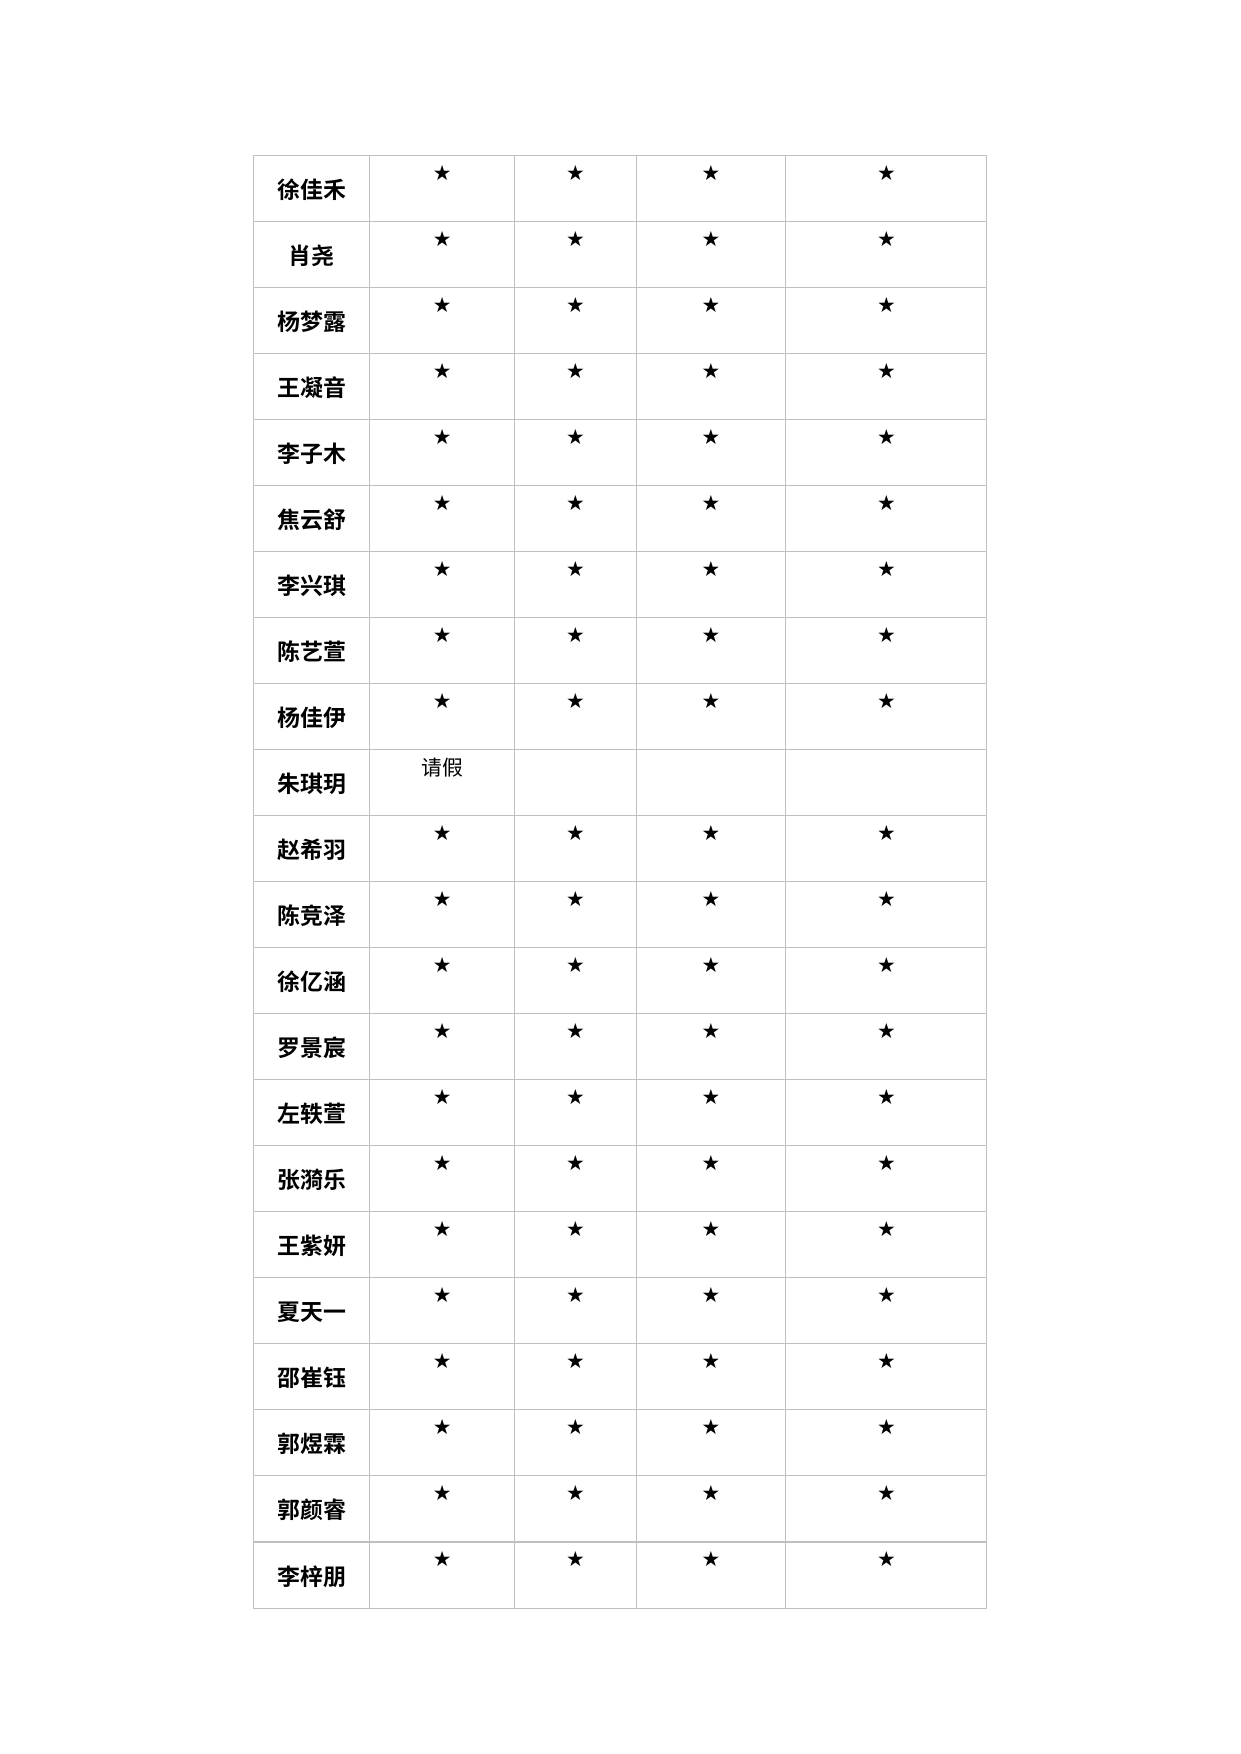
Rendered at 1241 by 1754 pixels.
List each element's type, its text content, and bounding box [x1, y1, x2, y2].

table_cell [515, 750, 636, 815]
table_cell ★ [786, 486, 986, 551]
table_cell 徐佳禾 [254, 156, 369, 221]
table_cell ★ [786, 1543, 986, 1607]
table_cell ★ [515, 882, 636, 947]
table_cell ★ [370, 1344, 514, 1409]
table_cell ★ [370, 222, 514, 287]
table_cell ★ [370, 684, 514, 749]
table_cell ★ [786, 552, 986, 617]
table_cell 请假 [370, 750, 514, 815]
table_cell ★ [637, 1278, 785, 1343]
table_cell ★ [637, 684, 785, 749]
table_cell ★ [370, 552, 514, 617]
table_cell 李梓朋 [254, 1543, 369, 1607]
table_cell ★ [515, 1014, 636, 1079]
table_cell ★ [370, 816, 514, 881]
table_cell ★ [515, 552, 636, 617]
table_cell ★ [786, 222, 986, 287]
table_cell ★ [637, 486, 785, 551]
table_cell ★ [515, 420, 636, 485]
table_cell 夏天一 [254, 1278, 369, 1343]
table_cell ★ [637, 420, 785, 485]
table_cell ★ [370, 1146, 514, 1211]
table_cell ★ [370, 288, 514, 353]
table_cell ★ [637, 1146, 785, 1211]
table_cell ★ [515, 156, 636, 221]
table_cell ★ [515, 1344, 636, 1409]
table_cell 郭煜霖 [254, 1410, 369, 1475]
table_cell ★ [370, 1014, 514, 1079]
table_cell ★ [786, 1278, 986, 1343]
table_cell ★ [370, 1410, 514, 1475]
table_cell ★ [515, 1212, 636, 1277]
table_cell 杨佳伊 [254, 684, 369, 749]
table_cell 罗景宸 [254, 1014, 369, 1079]
table_cell 李兴琪 [254, 552, 369, 617]
table_cell ★ [370, 618, 514, 683]
table_cell 王凝音 [254, 354, 369, 419]
table_cell 邵崔钰 [254, 1344, 369, 1409]
table_cell ★ [515, 1543, 636, 1607]
table_cell 左轶萱 [254, 1080, 369, 1145]
table_cell ★ [637, 882, 785, 947]
table_cell ★ [637, 618, 785, 683]
table_cell ★ [786, 1344, 986, 1409]
table_cell ★ [637, 552, 785, 617]
table_cell ★ [786, 1014, 986, 1079]
table_cell 陈艺萱 [254, 618, 369, 683]
table_cell ★ [637, 1014, 785, 1079]
table_cell ★ [515, 816, 636, 881]
table_cell ★ [637, 222, 785, 287]
table_cell ★ [637, 1080, 785, 1145]
table_cell ★ [786, 816, 986, 881]
table_cell 赵希羽 [254, 816, 369, 881]
table_cell 杨梦露 [254, 288, 369, 353]
table_cell [786, 750, 986, 815]
table_cell ★ [786, 354, 986, 419]
table_cell ★ [786, 618, 986, 683]
table_cell ★ [370, 1543, 514, 1607]
table_cell ★ [786, 882, 986, 947]
table_cell ★ [637, 1543, 785, 1607]
table_cell ★ [515, 948, 636, 1013]
table_cell ★ [786, 1476, 986, 1541]
table_cell 朱琪玥 [254, 750, 369, 815]
table_cell 王紫妍 [254, 1212, 369, 1277]
table_cell ★ [515, 1410, 636, 1475]
table_cell ★ [370, 1278, 514, 1343]
table_cell ★ [637, 1476, 785, 1541]
table_cell ★ [786, 156, 986, 221]
table_cell ★ [637, 1212, 785, 1277]
table_cell ★ [637, 288, 785, 353]
table_cell 肖尧 [254, 222, 369, 287]
table_cell ★ [370, 354, 514, 419]
table_cell ★ [515, 288, 636, 353]
table_cell ★ [786, 1212, 986, 1277]
table_cell ★ [515, 1080, 636, 1145]
table_cell ★ [637, 156, 785, 221]
table_cell ★ [515, 354, 636, 419]
table_cell ★ [370, 156, 514, 221]
table_cell 焦云舒 [254, 486, 369, 551]
table_cell ★ [515, 222, 636, 287]
table_cell ★ [370, 948, 514, 1013]
table_cell ★ [786, 1146, 986, 1211]
table_cell ★ [637, 1344, 785, 1409]
table_cell ★ [637, 354, 785, 419]
table_cell ★ [370, 1212, 514, 1277]
table_cell 陈竞泽 [254, 882, 369, 947]
table_cell 李子木 [254, 420, 369, 485]
table_cell ★ [370, 486, 514, 551]
table_cell ★ [786, 948, 986, 1013]
table_cell ★ [515, 486, 636, 551]
table_cell ★ [786, 420, 986, 485]
table_cell 张漪乐 [254, 1146, 369, 1211]
table_cell ★ [637, 948, 785, 1013]
table_cell ★ [370, 882, 514, 947]
table_cell ★ [515, 618, 636, 683]
table_cell ★ [786, 684, 986, 749]
table_cell ★ [370, 420, 514, 485]
table_cell ★ [786, 1080, 986, 1145]
table_cell ★ [515, 1476, 636, 1541]
table_cell ★ [637, 816, 785, 881]
table_cell ★ [515, 1278, 636, 1343]
table_cell ★ [515, 684, 636, 749]
table_cell ★ [786, 288, 986, 353]
table_cell ★ [370, 1080, 514, 1145]
table_cell ★ [786, 1410, 986, 1475]
table_cell ★ [370, 1476, 514, 1541]
table_cell 徐亿涵 [254, 948, 369, 1013]
table_cell [637, 750, 785, 815]
table_cell ★ [515, 1146, 636, 1211]
table_cell 郭颜睿 [254, 1476, 369, 1541]
table_cell ★ [637, 1410, 785, 1475]
